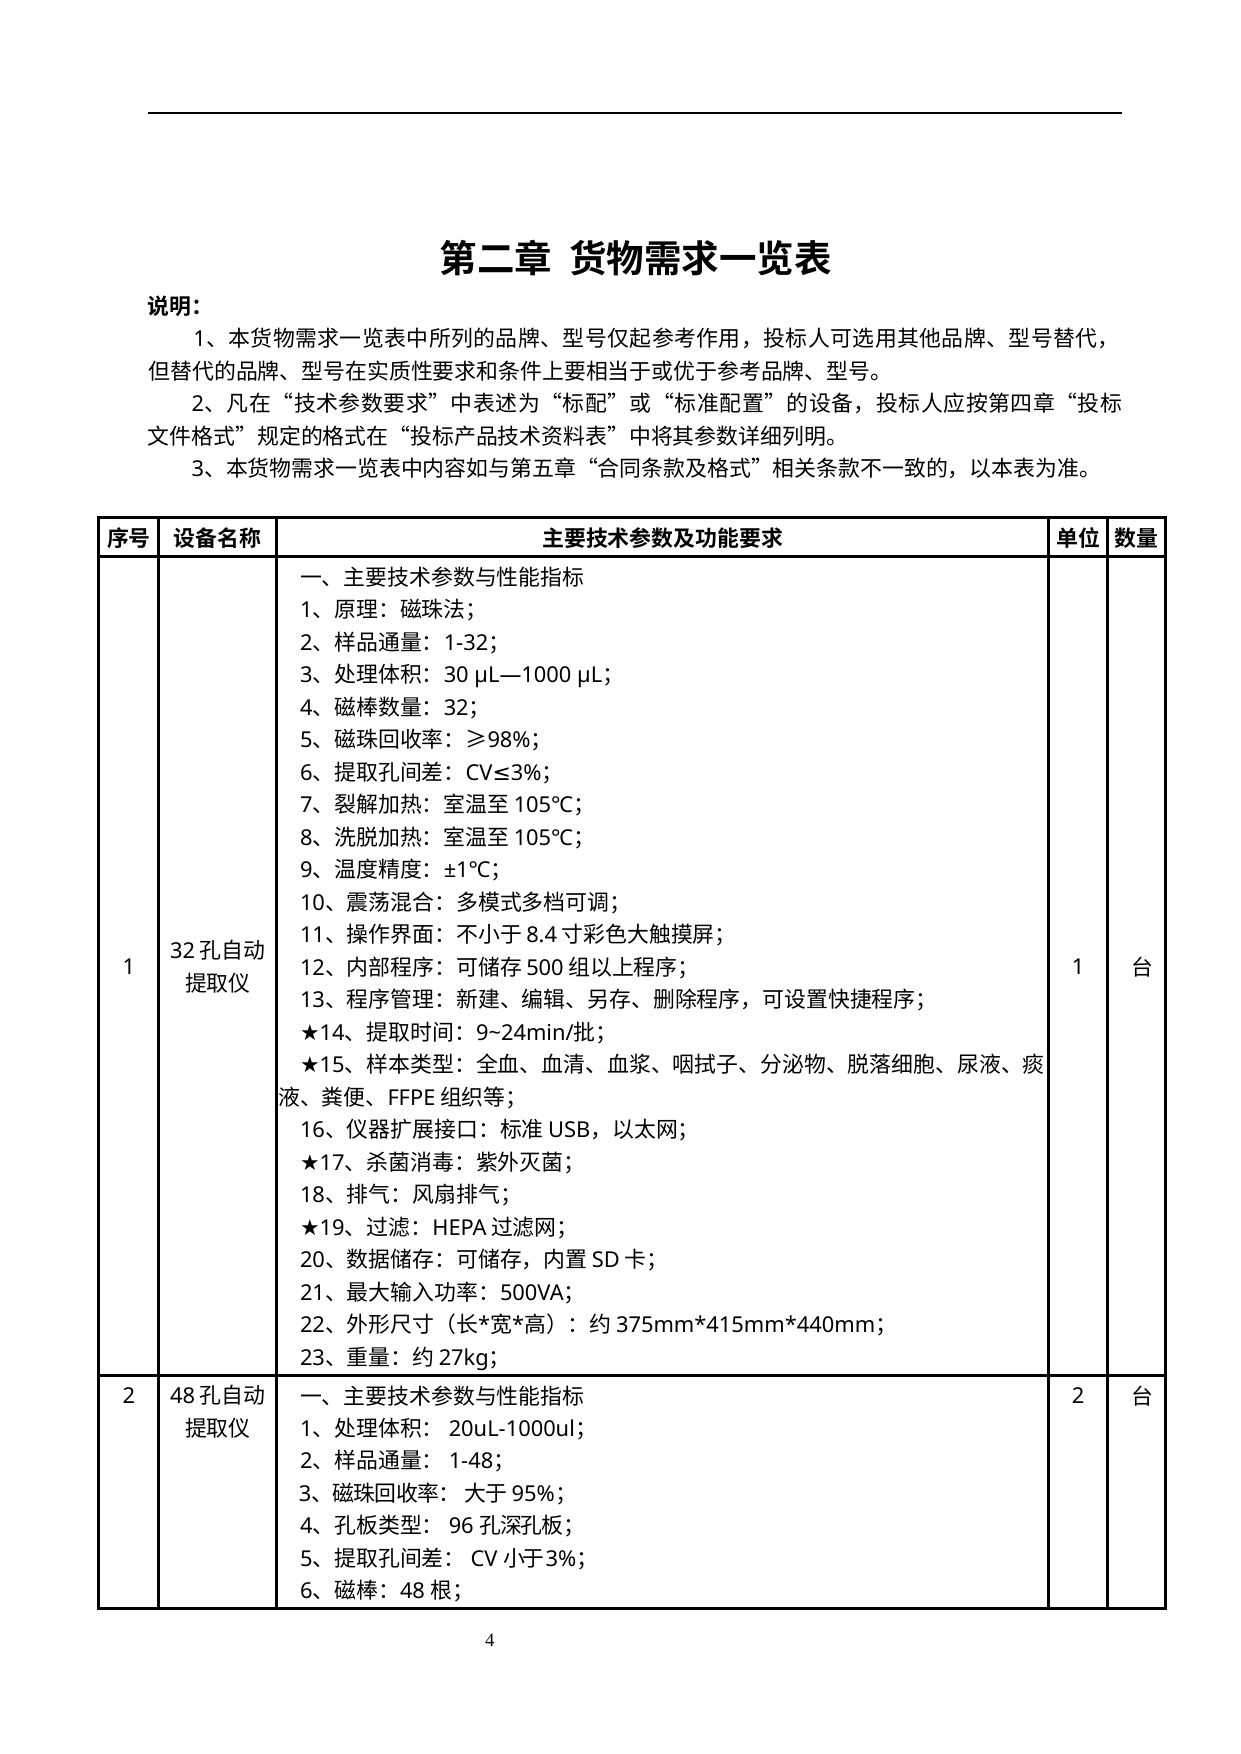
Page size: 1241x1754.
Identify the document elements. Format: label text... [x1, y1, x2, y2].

table_header 主要技术参数及功能要求 [278, 519, 1047, 555]
text 第二章 货物需求一览表 [146, 223, 1122, 288]
table_header 序号 [100, 519, 157, 555]
text 说明： [148, 288, 1122, 321]
table_cell 1 [100, 558, 157, 1373]
text 2、凡在“技术参数要求”中表述为“标配”或“标准配置”的设备，投标人应按第四章“投标文件格式”规定的格式在“投标产品技术资料表”中将其参数详细列明。 [148, 386, 1122, 451]
table_cell 2 [1050, 1377, 1106, 1607]
text 3、本货物需求一览表中内容如与第五章“合同条款及格式”相关条款不一致的，以本表为准。 [148, 451, 1122, 483]
table_cell 2 [100, 1377, 157, 1607]
text 1、本货物需求一览表中所列的品牌、型号仅起参考作用，投标人可选用其他品牌、型号替代，但替代的品牌、型号在实质性要求和条件上要相当于或优于参考品牌、型号。 [148, 321, 1122, 386]
table_cell 1 [1050, 558, 1106, 1373]
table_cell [278, 1377, 1047, 1607]
table_cell 一、主要技术参数与性能指标 1、原理：磁珠法； 2、样品通量：1-32； 3、处理体积：30 μL—1000 μL； 4、磁棒数量：32； 5、磁珠回收率：≥98%； 6、提取孔间差：CV≤3%； 7、裂解加热：室温至105℃； 8、洗脱加热：室温至105℃； 9、温度精度：±1℃； 10、震荡混合：多模式多档可调； 11、操作界面：不小于8.4寸彩色大触摸屏； 12、内部程序：可储存500组以上程序； 13、程序管理：新建、编辑、另存、删除程序，可设置快捷程序； ★14、提取时间：9~24min/批； ★15、样本类型：全血、血清、血浆、咽拭子、分泌物、脱落细胞、尿液、痰液、粪便、FFPE组织等； 16、仪器扩展接口：标准USB，以太网； ★17、杀菌消毒：紫外灭菌； 18、排气：风扇排气； ★19、过滤：HEPA过滤网； 20、数据储存：可储存，内置SD卡； 21、最大输入功率：500VA； 22、外形尺寸（长*宽*高）：约375mm*415mm*440mm； 23、重量：约27kg； [278, 558, 1047, 1373]
table_header 设备名称 [160, 519, 275, 555]
table_cell 32孔自动提取仪 [160, 558, 275, 1373]
table_cell 台 [1109, 558, 1164, 1373]
table_cell 48孔自动提取仪 [160, 1377, 275, 1607]
table_cell 台 [1109, 1377, 1164, 1607]
table_header 数量 [1109, 519, 1164, 555]
table_header 单位 [1050, 519, 1106, 555]
